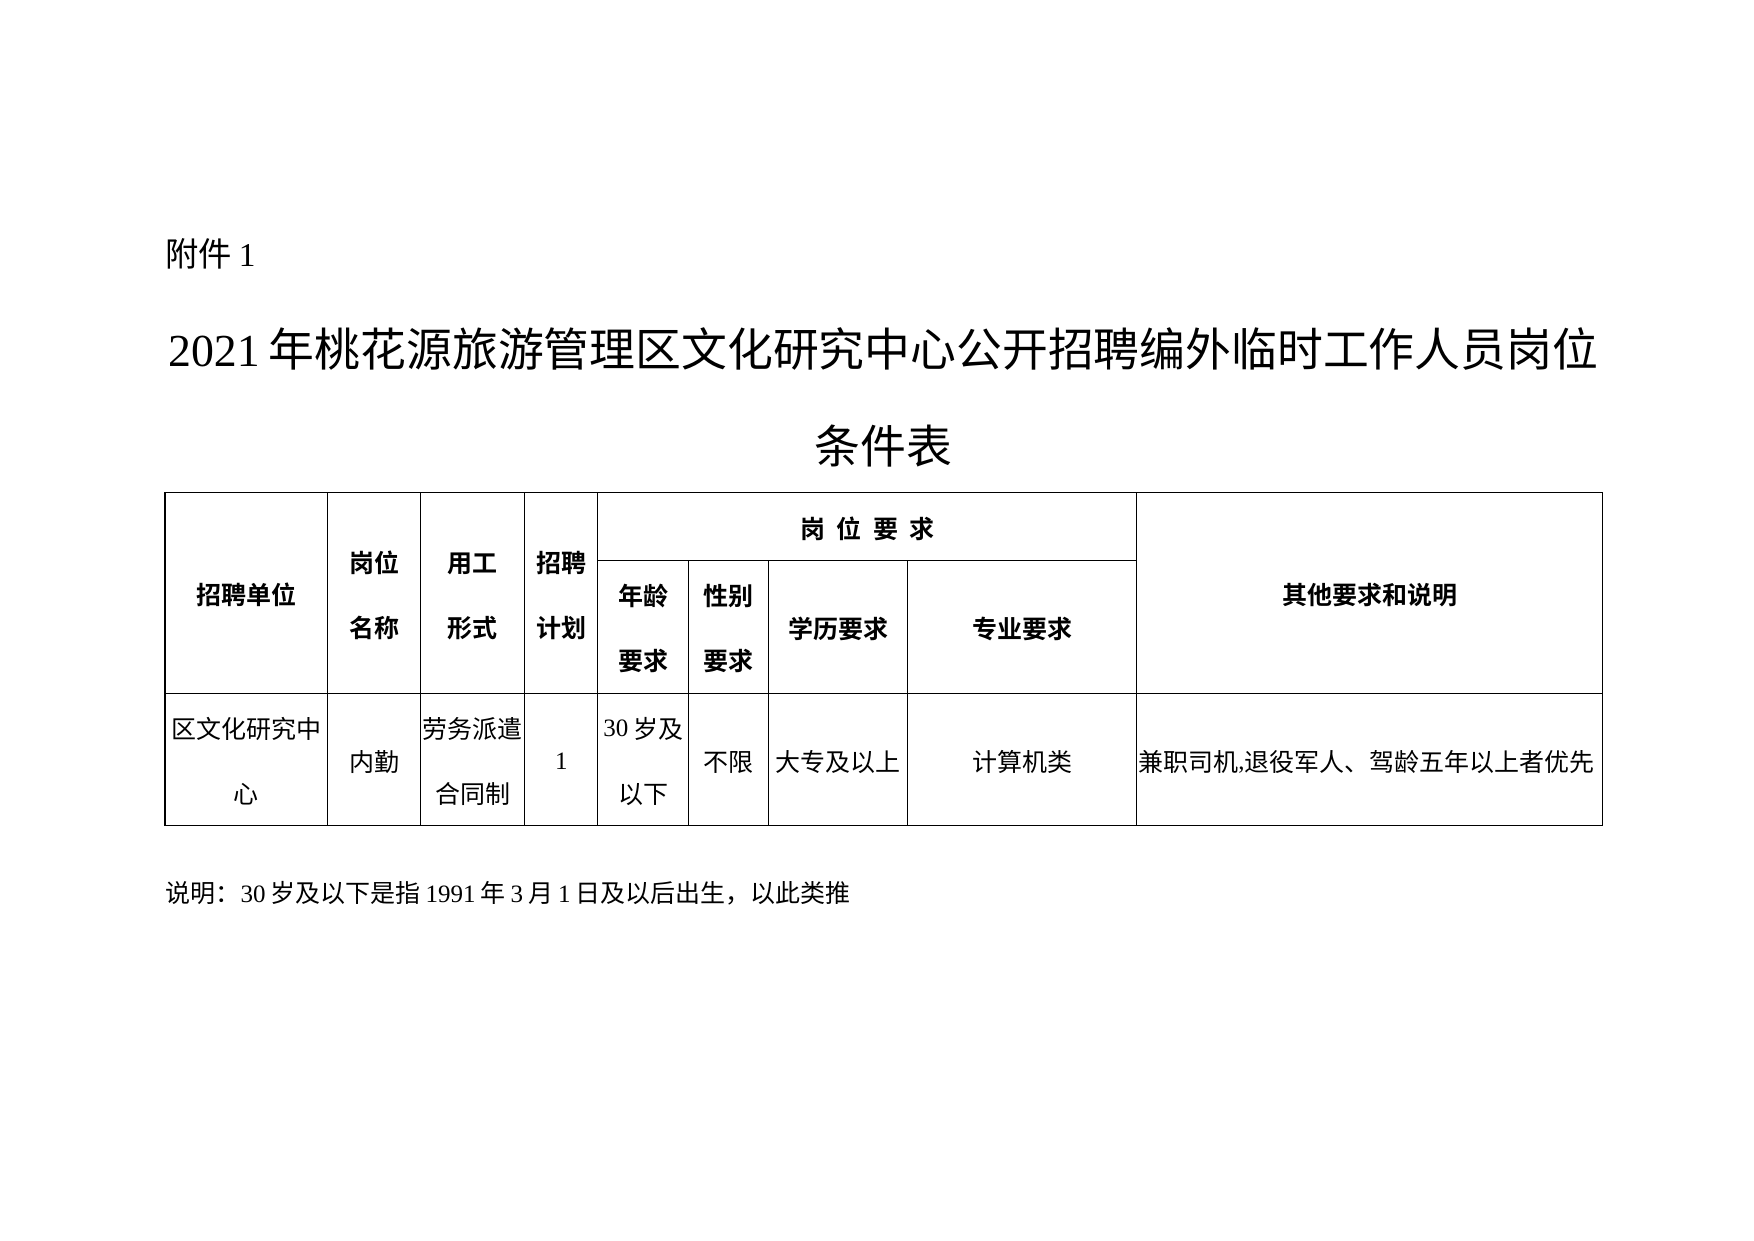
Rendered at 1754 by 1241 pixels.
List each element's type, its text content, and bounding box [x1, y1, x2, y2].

table_header 招聘单位 [166, 493, 327, 692]
table_cell 不限 [689, 694, 768, 825]
table_cell 内勤 [328, 694, 420, 825]
table_cell 性别 要求 [689, 561, 768, 692]
table_cell 学历要求 [769, 561, 907, 692]
table_header 其他要求和说明 [1137, 493, 1602, 692]
table_cell 兼职司机,退役军人、驾龄五年以上者优先 [1137, 694, 1602, 825]
text 说明：30岁及以下是指1991年3月1日及以后出生，以此类推 [165, 859, 1600, 924]
table_cell 劳务派遣合同制 [421, 694, 524, 825]
table_cell 区文化研究中心 [166, 694, 327, 825]
table_cell 年龄 要求 [598, 561, 688, 692]
text 附件1 [165, 220, 1600, 285]
table_cell 1 [525, 694, 597, 825]
table_cell 计算机类 [908, 694, 1136, 825]
table_cell 专业要求 [908, 561, 1136, 692]
table_cell 大专及以上 [769, 694, 907, 825]
table_cell 30岁及以下 [598, 694, 688, 825]
table_header 用工 形式 [421, 493, 524, 692]
text 2021年桃花源旅游管理区文化研究中心公开招聘编外临时工作人员岗位条件表 [165, 297, 1600, 492]
table_header 岗位 名称 [328, 493, 420, 692]
table_header 招聘 计划 [525, 493, 597, 692]
table_header 岗 位 要 求 [598, 493, 1136, 560]
